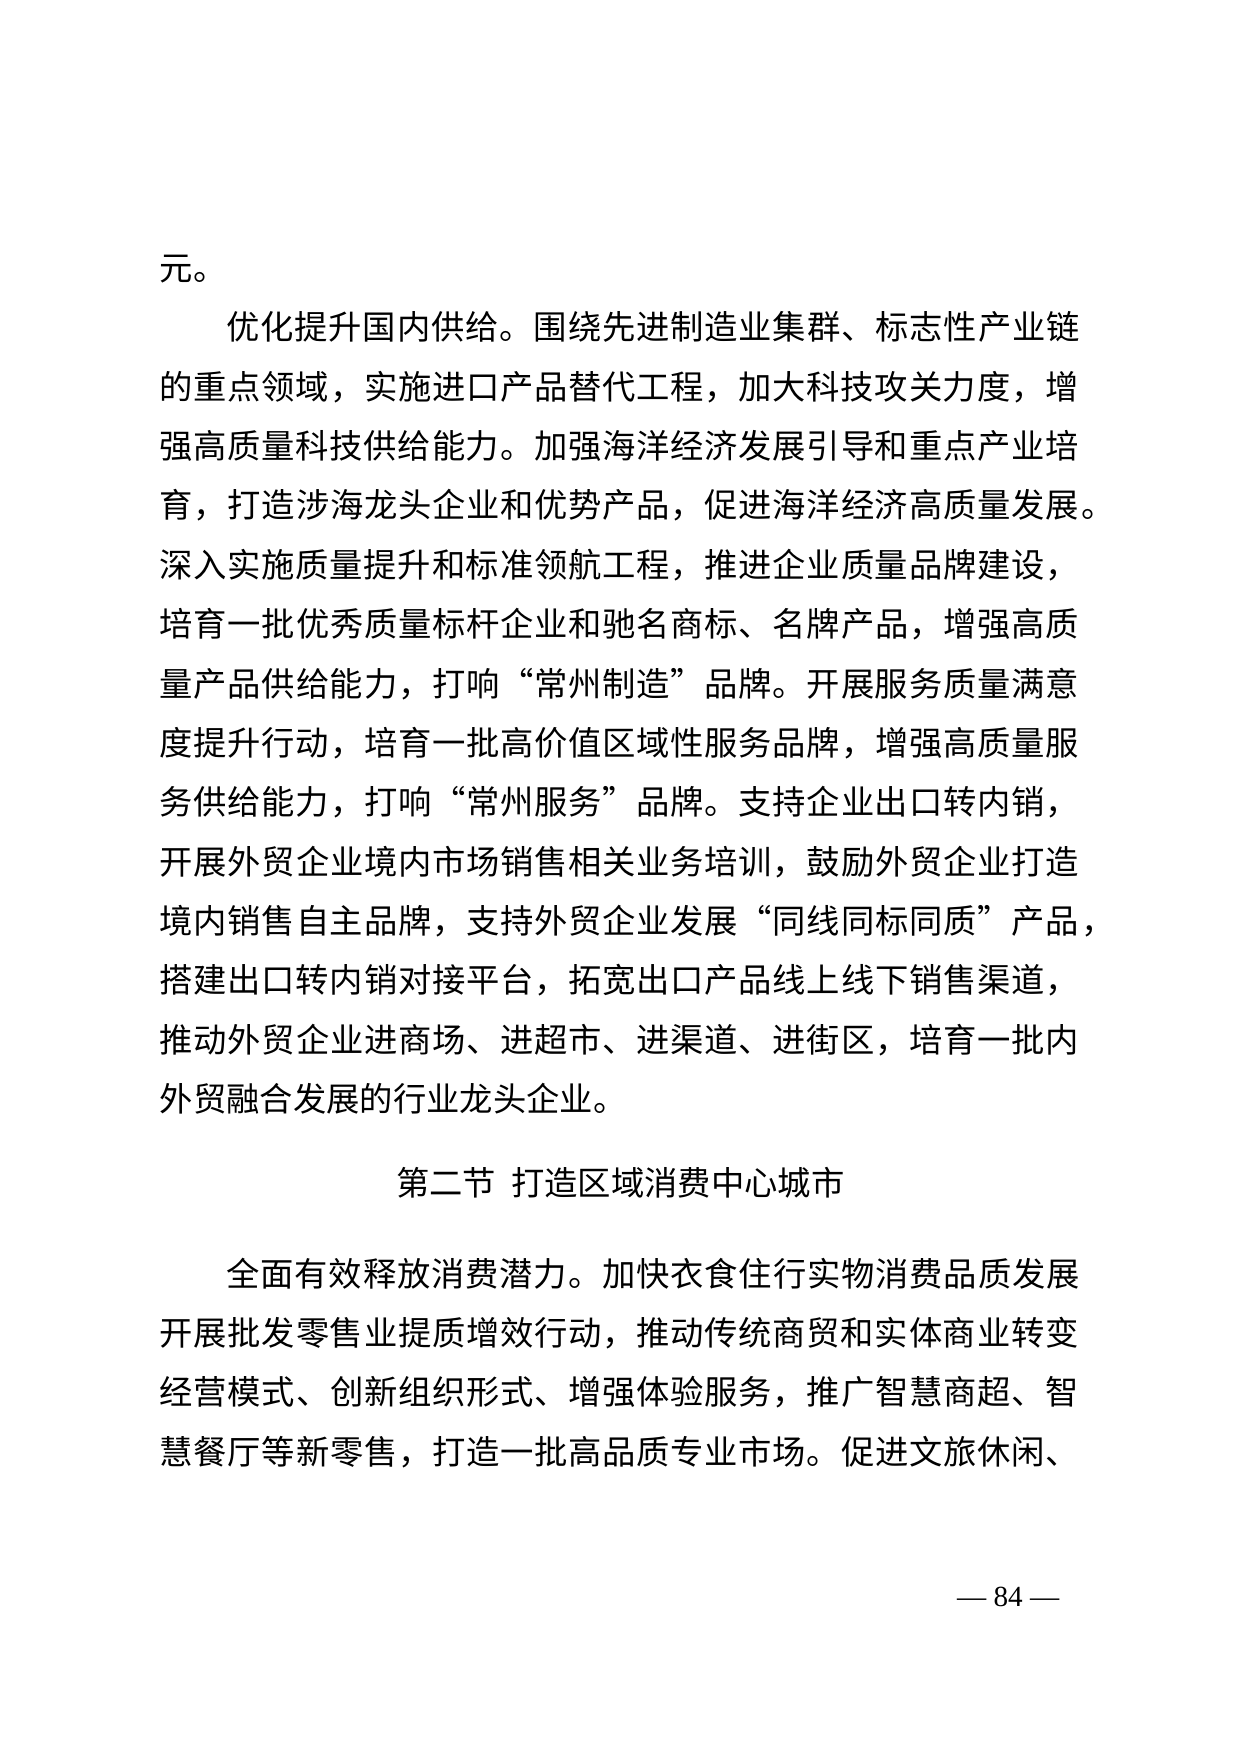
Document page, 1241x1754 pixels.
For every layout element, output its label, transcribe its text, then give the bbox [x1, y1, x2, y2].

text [159, 233, 1081, 292]
text 优化提升国内供给。围绕先进制造业集群、标志性产业链的重点领域，实施进口产品替代工程，加大科技攻关力度，增强高质量科技供给能力。加强海洋经济发展引导和重点产业培育，打造涉海龙头企业和优势产品，促进海洋经济高质量发展。深入实施质量提升和标准领航工程，推进企业质量品牌建设，培育一批优秀质量标杆企业和驰名商标、名牌产品，增强高质量产品供给能力，打响“常州制造”品牌。开展服务质量满意度提升行动，培育一批高价值区域性服务品牌，增强高质量服务供给能力，打响“常州服务”品牌。支持企业出口转内销，开展外贸企业境内市场销售相关业务培训，鼓励外贸企业打造境内销售自主品牌，支持外贸企业发展“同线同标同质”产品，搭建出口转内销对接平台，拓宽出口产品线上线下销售渠道，推动外贸企业进商场、进超市、进渠道、进街区，培育一批内外贸融合发展的行业龙头企业。 [159, 292, 1081, 1123]
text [159, 1238, 1081, 1476]
text 第二节 打造区域消费中心城市 [159, 1148, 1081, 1213]
